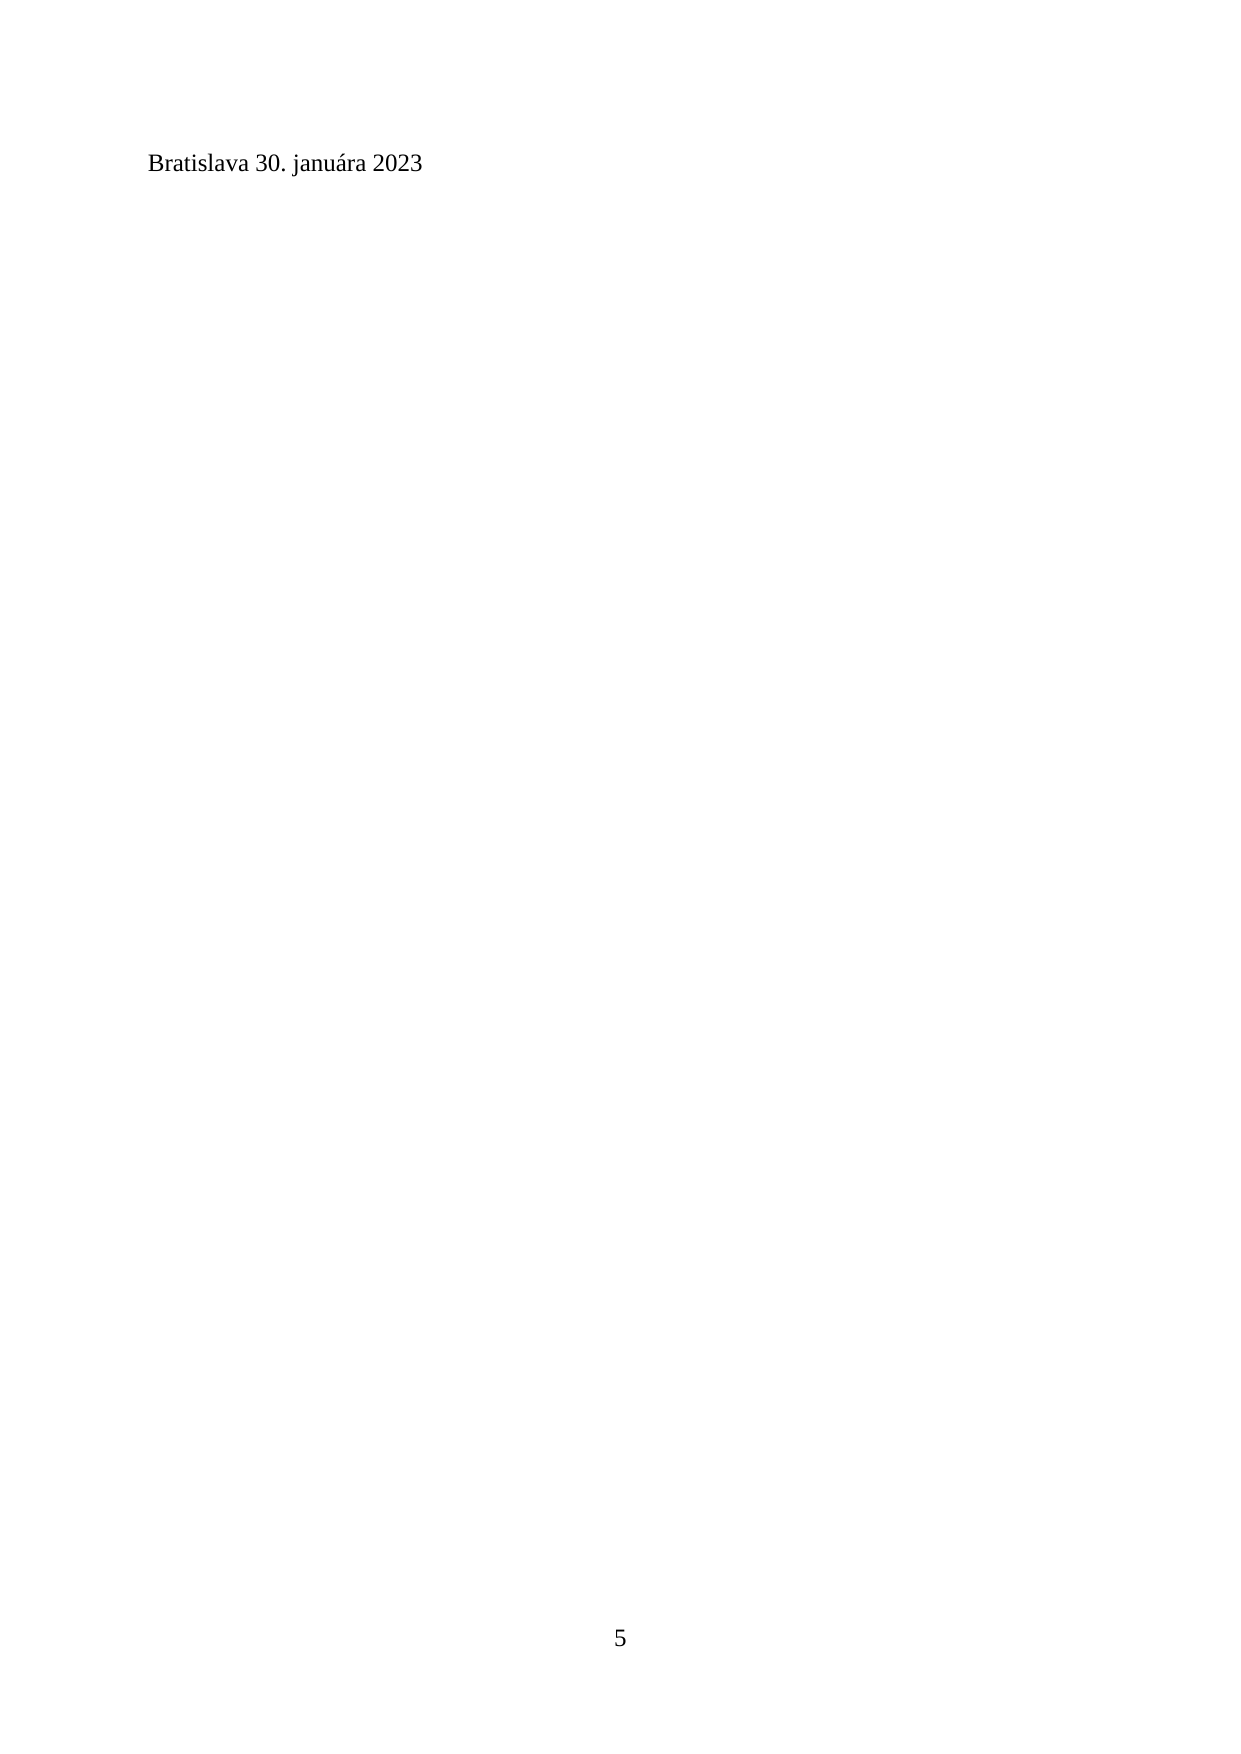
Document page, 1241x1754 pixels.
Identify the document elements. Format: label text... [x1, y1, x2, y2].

text Bratislava 30. januára 2023 [148, 148, 1093, 176]
